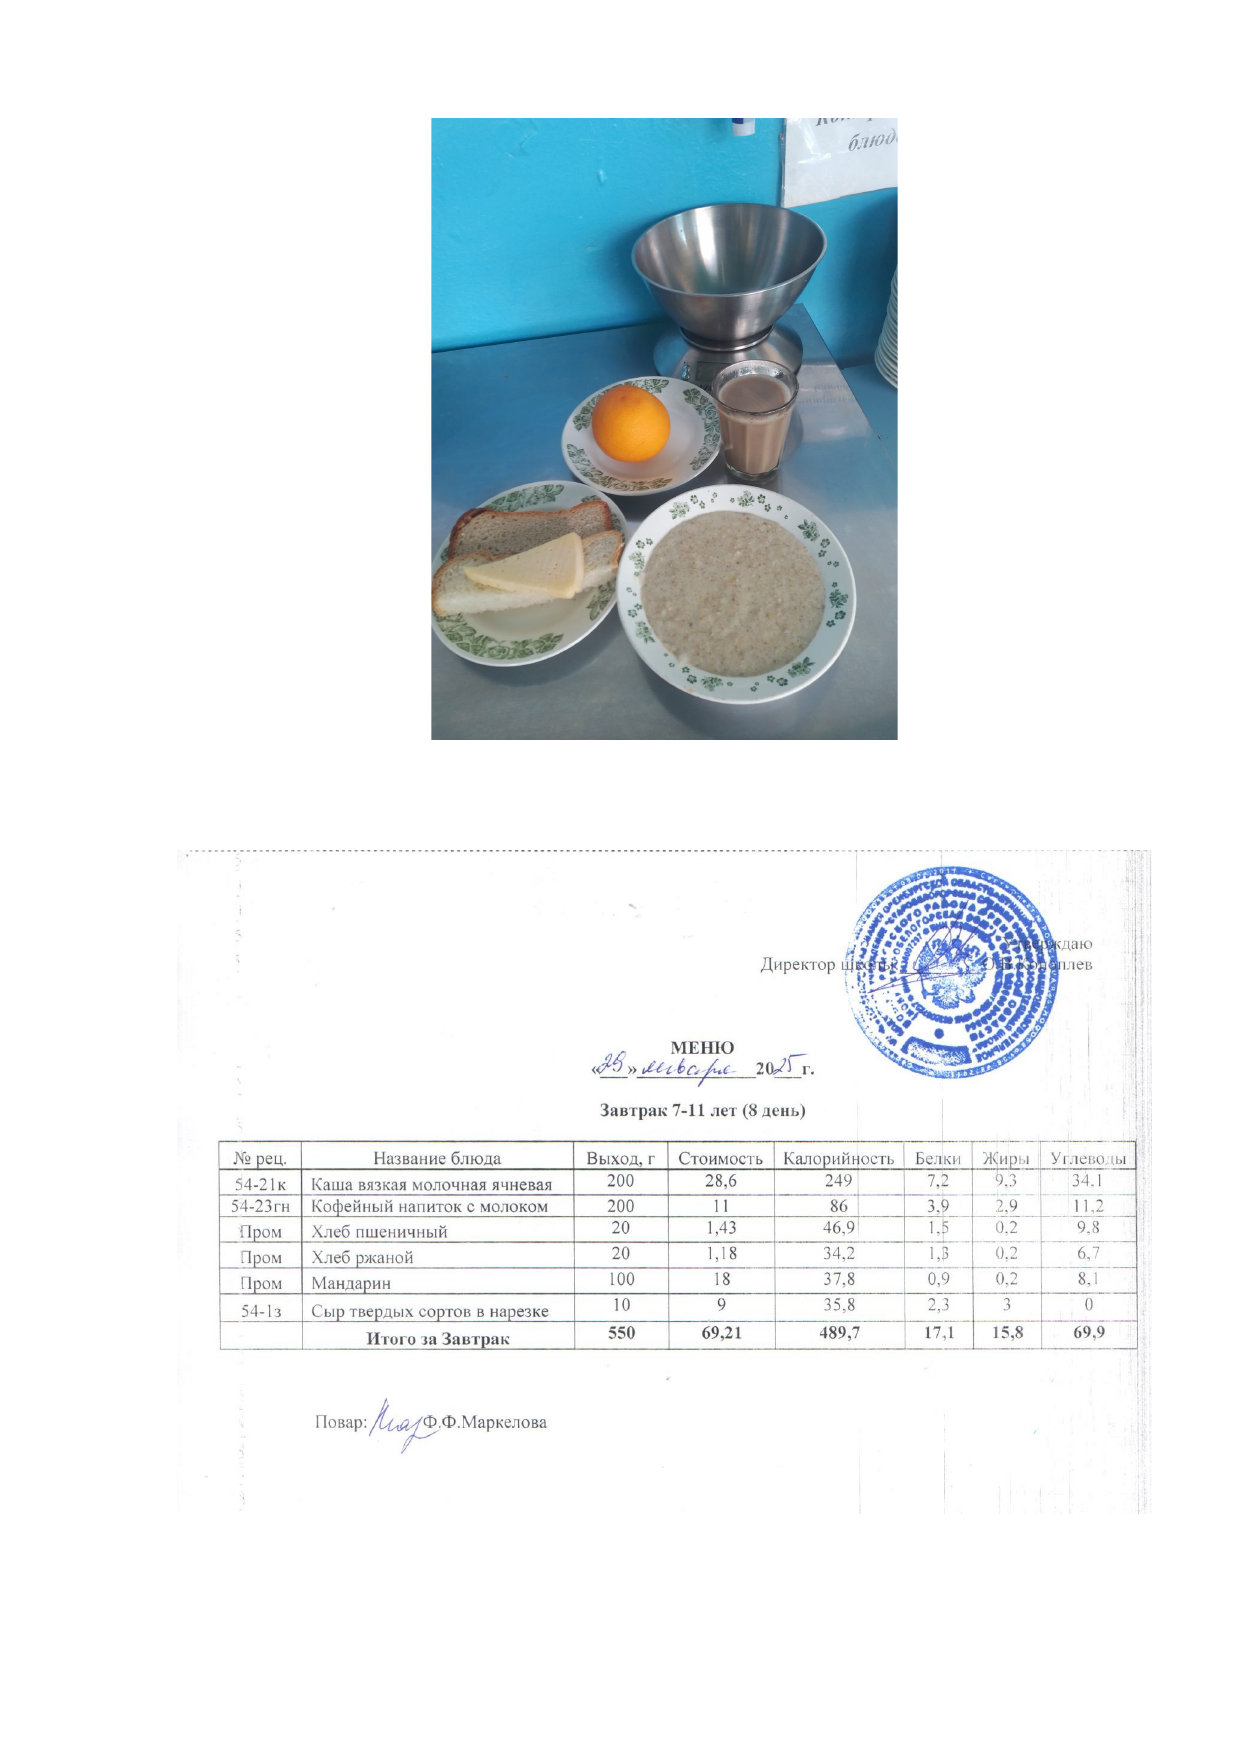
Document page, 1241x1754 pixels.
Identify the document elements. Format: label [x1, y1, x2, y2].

picture [431, 118, 898, 740]
picture [177, 850, 1152, 1514]
